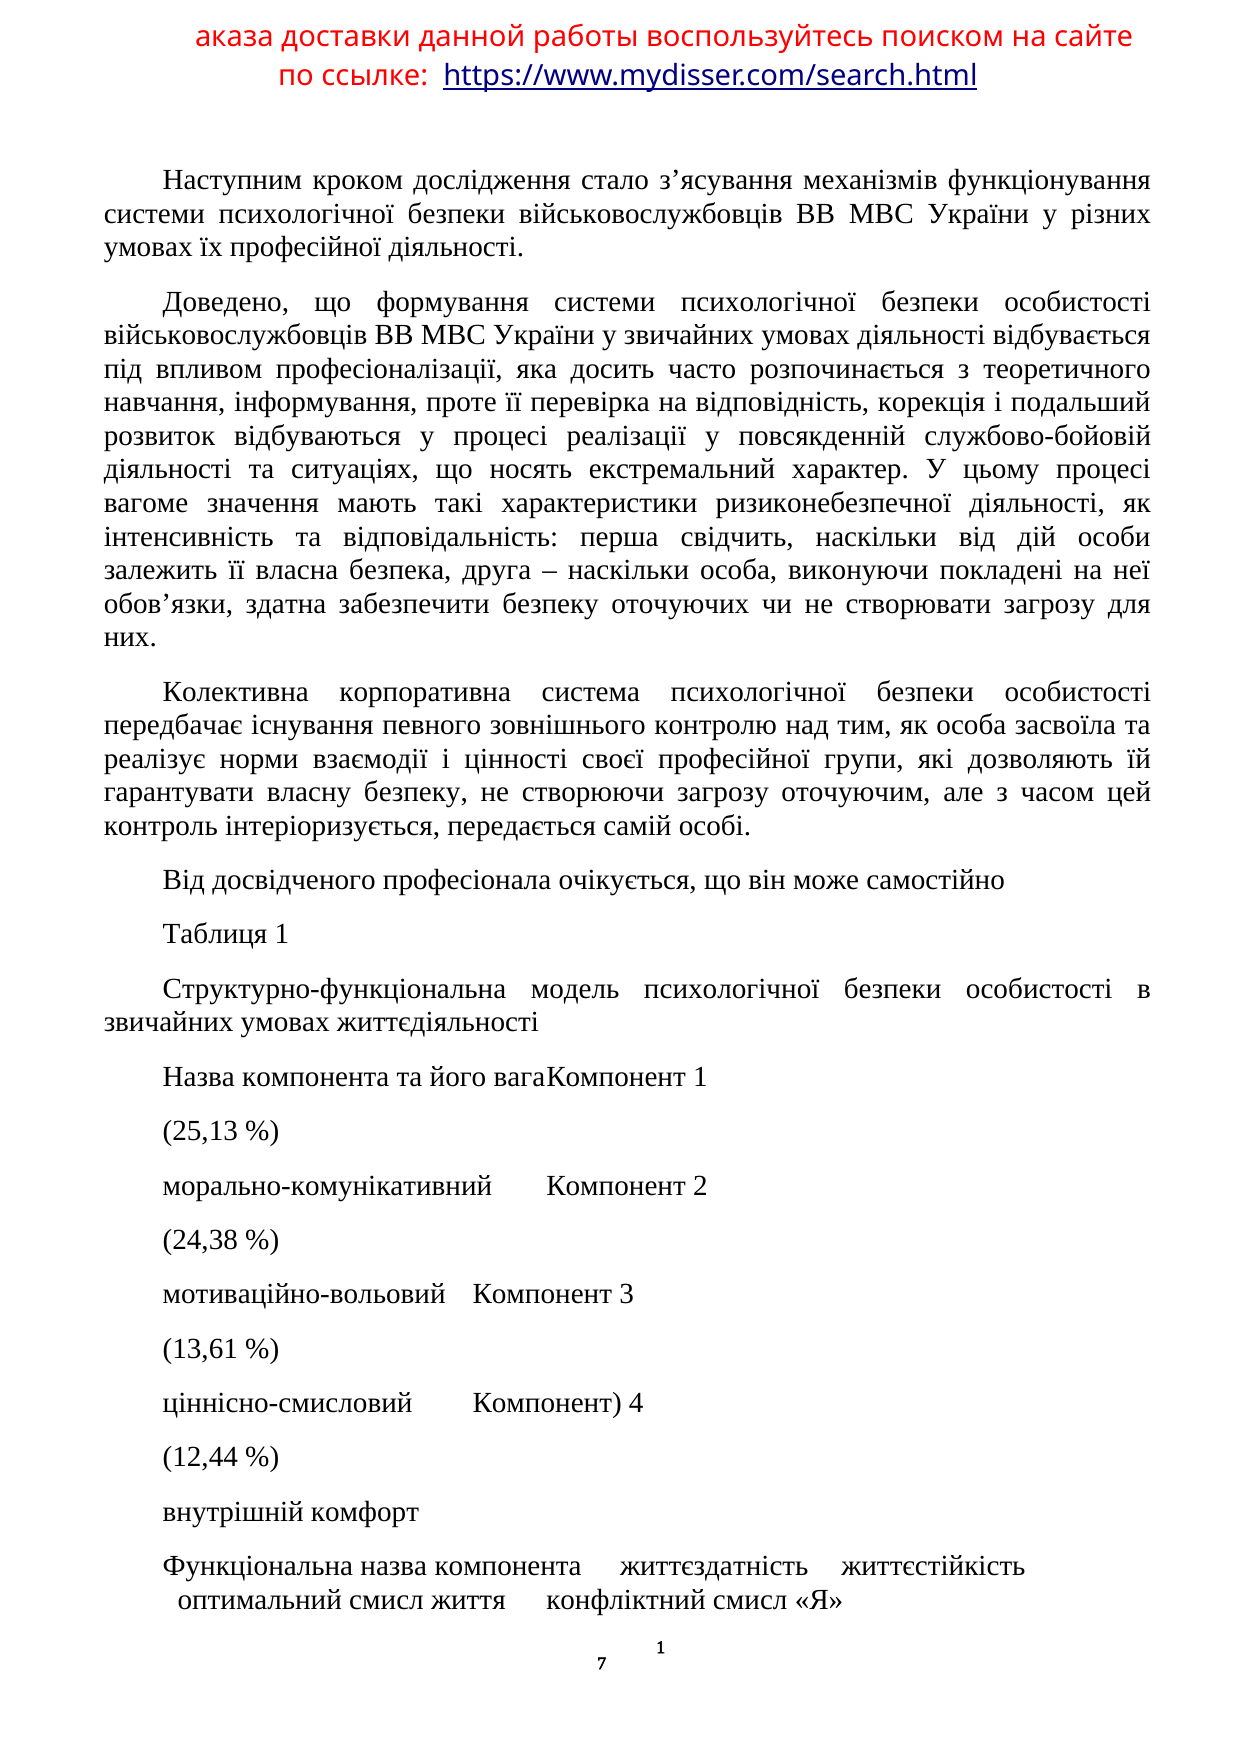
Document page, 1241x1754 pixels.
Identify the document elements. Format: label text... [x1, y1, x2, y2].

text морально-комунікативний Компонент 2 [103, 1168, 1152, 1201]
text (25,13 %) [103, 1113, 1152, 1147]
text Функціональна назва компонента життєздатність життєстійкість оптимальний смисл життя конфліктний смисл «Я» [103, 1548, 1152, 1615]
text ціннісно-смисловий Компонент) 4 [103, 1385, 1152, 1419]
text мотиваційно-вольовий Компонент 3 [103, 1276, 1152, 1310]
text Таблиця 1 [103, 917, 1152, 950]
text внутрішній комфорт [103, 1494, 1152, 1527]
text Доведено, що формування системи психологічної безпеки особистості військовослужбовців ВВ МВС України у звичайних умовах діяльності відбувається під впливом професіоналізації, яка досить часто розпочинається з теоретичного навчання, інформування, проте її перевірка на відповідність, корекція і подальший розвиток відбуваються у процесі реалізації у повсякденній службово-бойовій діяльності та ситуаціях, що носять екстремальний характер. У цьому процесі вагоме значення мають такі характеристики ризиконебезпечної діяльності, як інтенсивність та відповідальність: перша свідчить, наскільки від дій особи залежить її власна безпека, друга – наскільки особа, виконуючи покладені на неї обов’язки, здатна забезпечити безпеку оточуючих чи не створювати загрозу для них. [103, 284, 1152, 653]
text Наступним кроком дослідження стало з’ясування механізмів функціонування системи психологічної безпеки військовослужбовців ВВ МВС України у різних умовах їх професійної діяльності. [103, 162, 1152, 263]
text Структурно-функціональна модель психологічної безпеки особистості в звичайних умовах життєдіяльності [103, 971, 1152, 1038]
text (13,61 %) [103, 1331, 1152, 1364]
text Від досвідченого професіонала очікується, що він може самостійно [103, 862, 1152, 896]
text Назва компонента та його вага Компонент 1 [103, 1059, 1152, 1092]
text Колективна корпоративна система психологічної безпеки особистості передбачає існування певного зовнішнього контролю над тим, як особа засвоїла та реалізує норми взаємодії і цінності своєї професійної групи, які дозволяють їй гарантувати власну безпеку, не створюючи загрозу оточуючим, але з часом цей контроль інтеріоризується, передається самій особі. [103, 674, 1152, 841]
text (24,38 %) [103, 1222, 1152, 1256]
text (12,44 %) [103, 1439, 1152, 1473]
